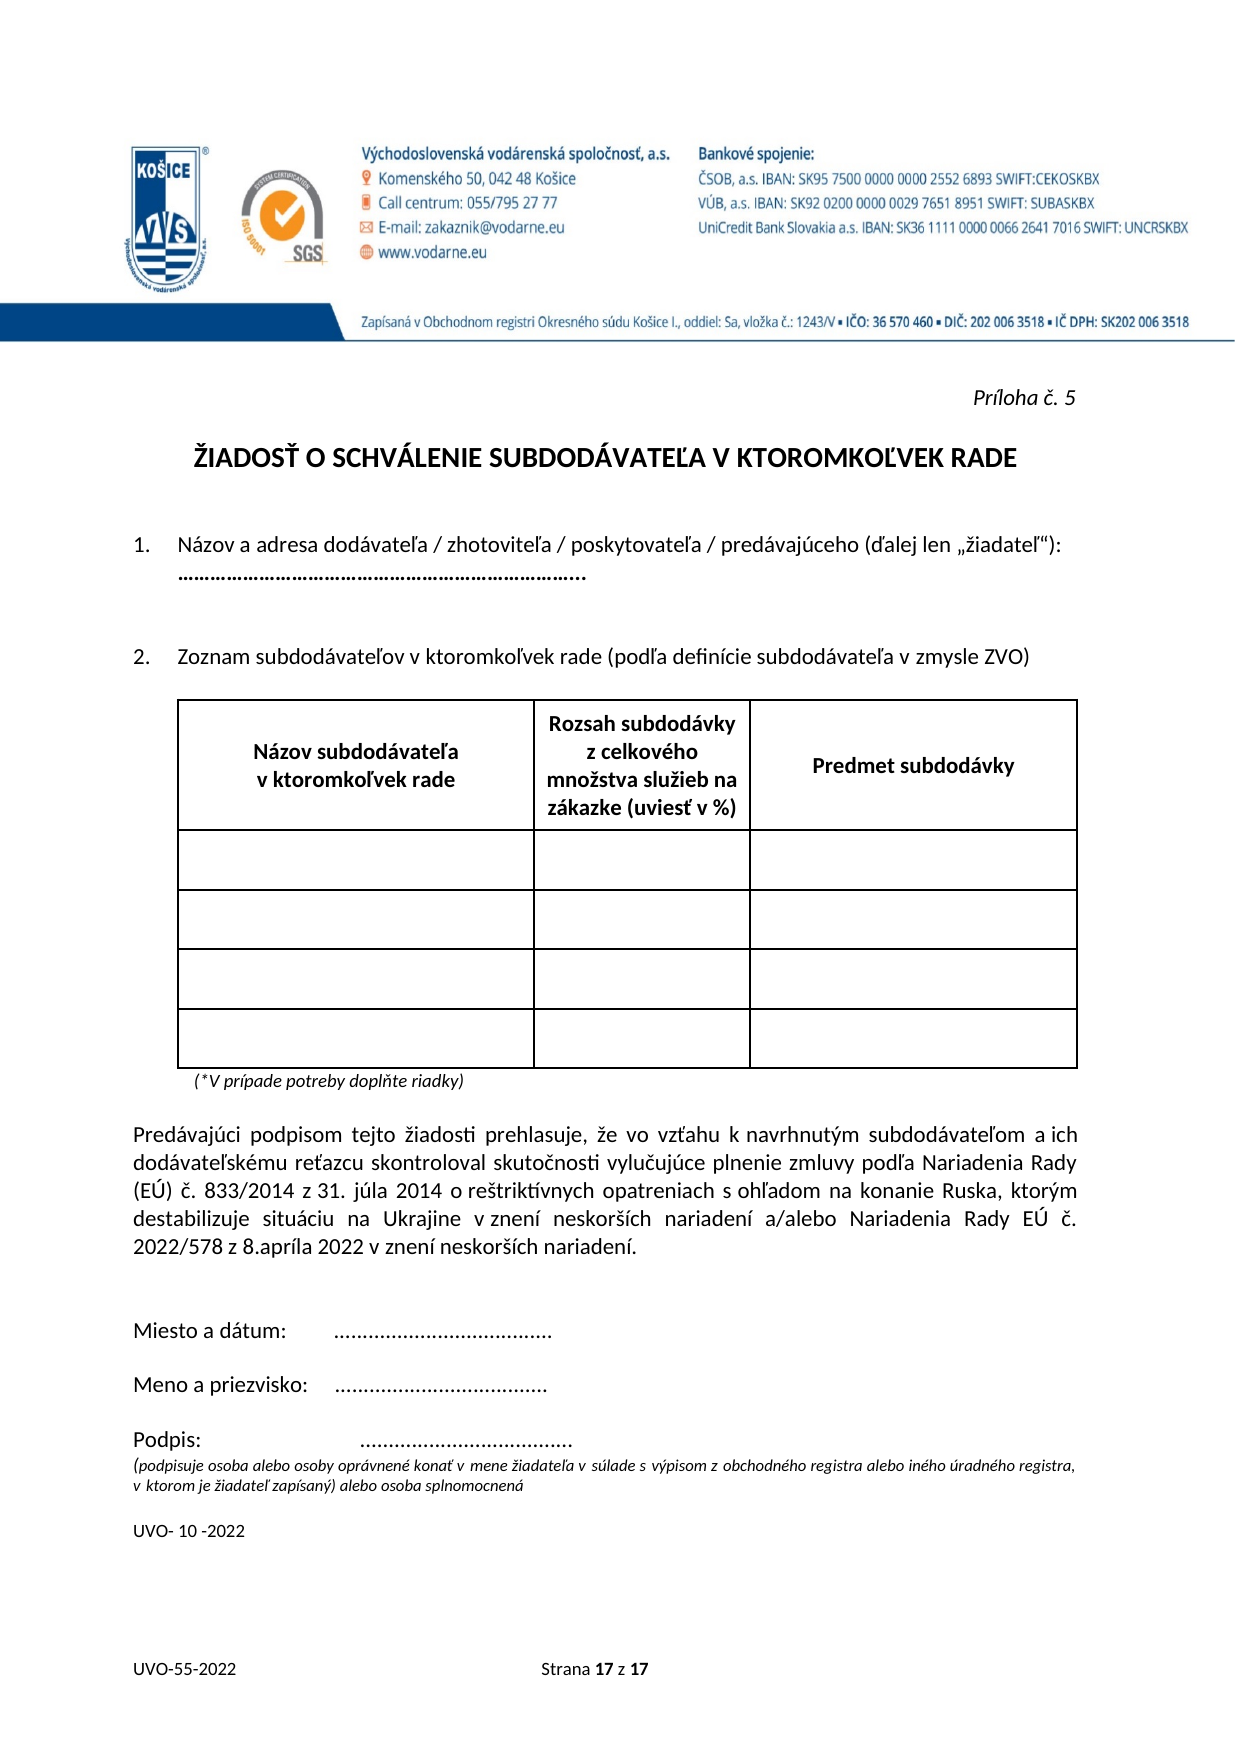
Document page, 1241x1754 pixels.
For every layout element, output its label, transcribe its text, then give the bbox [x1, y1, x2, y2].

list Názov a adresa dodávateľa / zhotoviteľa / poskytovateľa / predávajúceho (ďalej len „žiadateľ“): ………………………………………………………………... [133, 530, 1078, 586]
text (*V prípade potreby doplňte riadky) [177, 1069, 1078, 1092]
table_cell [179, 950, 533, 1007]
list Zoznam subdodávateľov v ktoromkoľvek rade (podľa definície subdodávateľa v zmysle ZVO) [133, 642, 1078, 671]
table_cell [535, 891, 749, 948]
table_cell [535, 950, 749, 1007]
text Meno a priezvisko: ..................................... [133, 1370, 1078, 1398]
table_header Predmet subdodávky [751, 701, 1076, 829]
text UVO- 10 -2022 [133, 1519, 1078, 1542]
table_cell [751, 891, 1076, 948]
table_cell [535, 1010, 749, 1067]
text Podpis: ..................................... [133, 1425, 1078, 1453]
text Predávajúci podpisom tejto žiadosti prehlasuje, že vo vzťahu k navrhnutým subdodávateľom a ich dodávateľskému reťazcu skontroloval skutočnosti vylučujúce plnenie zmluvy podľa Nariadenia Rady (EÚ) č. 833/2014 z 31. júla 2014 o reštriktívnych opatreniach s ohľadom na konanie Ruska, ktorým destabilizuje situáciu na Ukrajine v znení neskorších nariadení a/alebo Nariadenia Rady EÚ č. 2022/578 z 8.apríla 2022 v znení neskorších nariadení. [133, 1120, 1078, 1260]
text (podpisuje osoba alebo osoby oprávnené konať v mene žiadateľa v súlade s výpisom z obchodného registra alebo iného úradného registra, v ktorom je žiadateľ zapísaný) alebo osoba splnomocnená [133, 1453, 1078, 1496]
table_cell [179, 891, 533, 948]
table_header Názov subdodávateľa v ktoromkoľvek rade [179, 701, 533, 829]
text Žiadosť o schválenie subdodávateľa v ktoromkoľvek rade [133, 439, 1078, 474]
table_cell [179, 1010, 533, 1067]
table_cell [179, 831, 533, 889]
table_cell [751, 831, 1076, 889]
picture [0, 114, 1235, 343]
table_header Rozsah subdodávky z celkového množstva služieb na zákazke (uviesť v %) [535, 701, 749, 829]
text Príloha č. 5 [133, 383, 1078, 411]
table_cell [535, 831, 749, 889]
text Miesto a dátum: ...................................... [133, 1316, 1078, 1344]
table_cell [751, 950, 1076, 1007]
table_cell [751, 1010, 1076, 1067]
